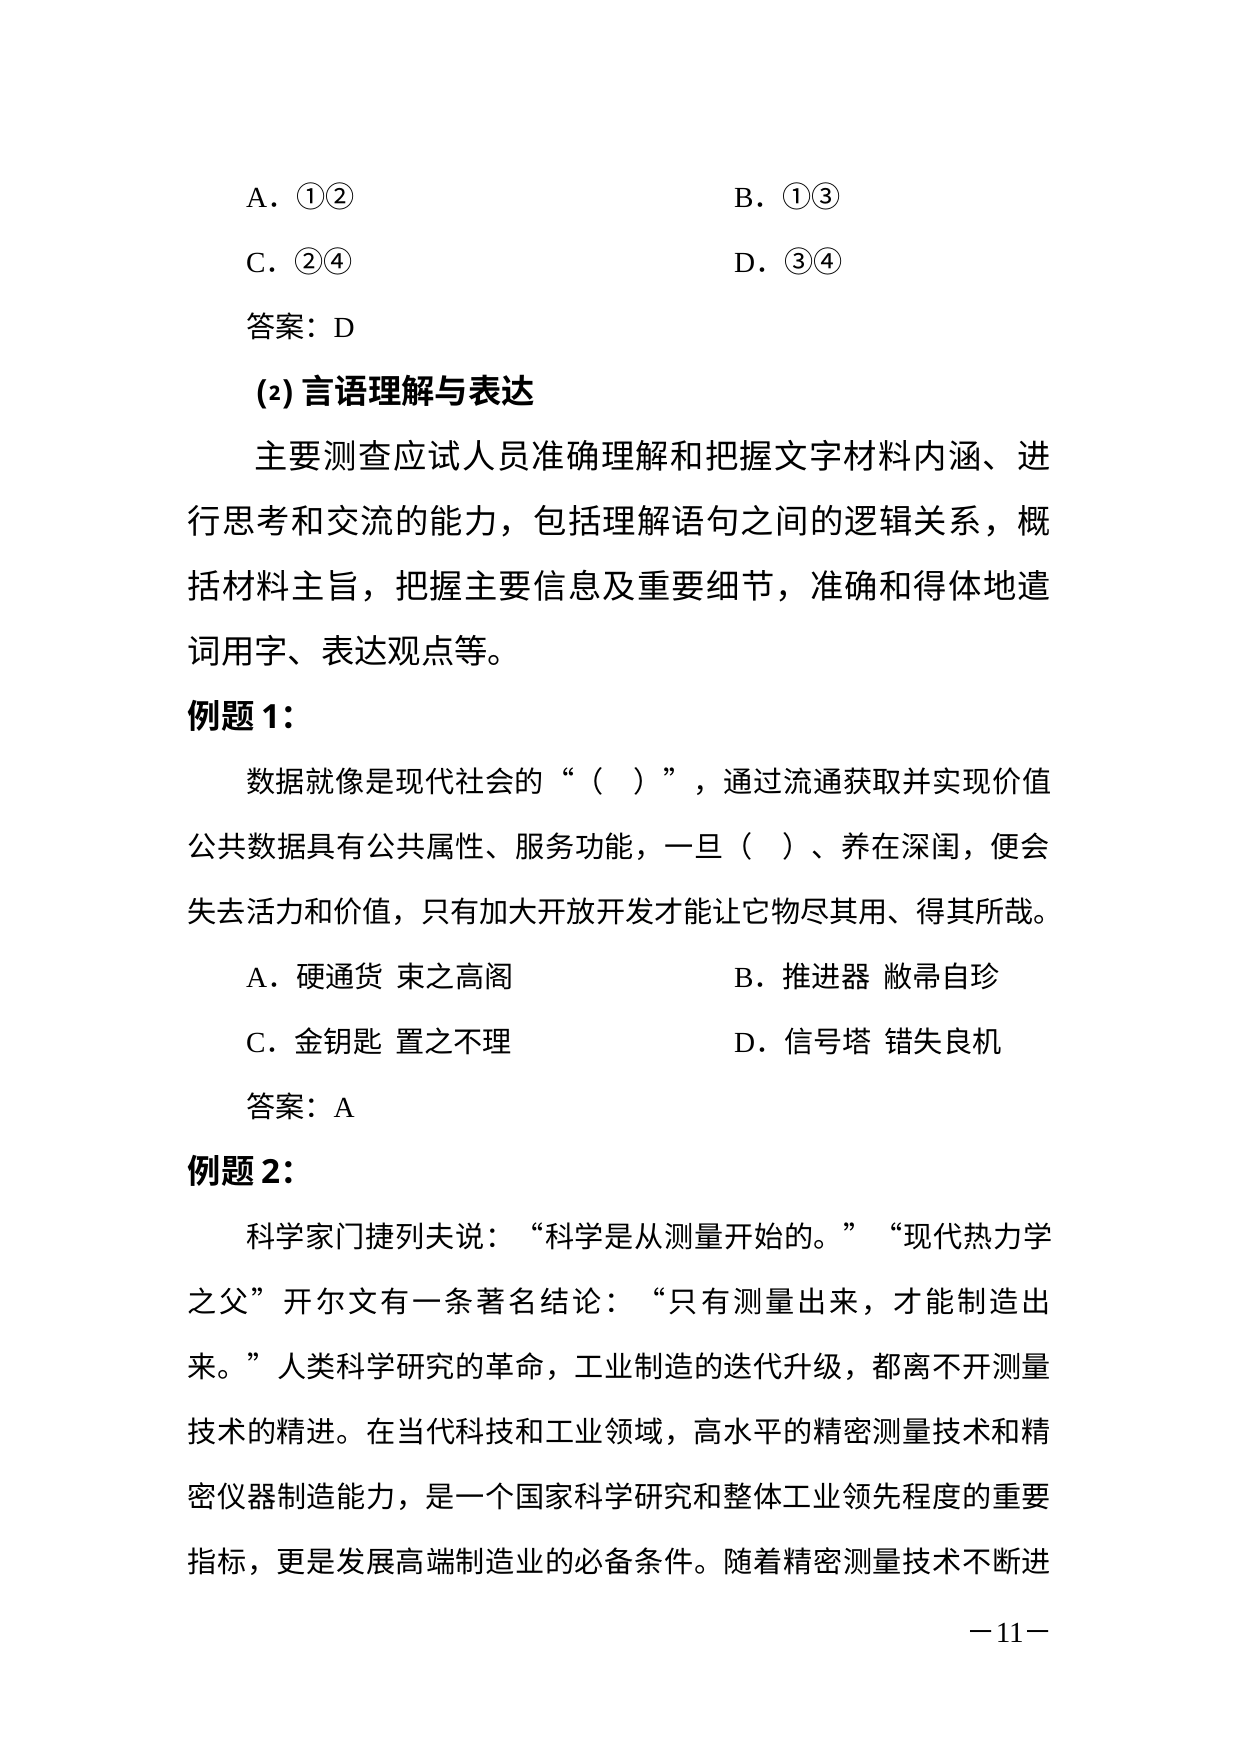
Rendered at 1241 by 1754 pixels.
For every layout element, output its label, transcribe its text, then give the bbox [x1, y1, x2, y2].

text A．①② B．①③ [187, 162, 1053, 227]
text 例题1： [187, 682, 1053, 747]
text 数据就像是现代社会的“（ ）”，通过流通获取并实现价值。公共数据具有公共属性、服务功能，一旦（ ）、养在深闺，便会失去活力和价值，只有加大开放开发才能让它物尽其用、得其所哉。 [187, 747, 1053, 942]
text A．硬通货 束之高阁 B．推进器 敝帚自珍 [187, 942, 1053, 1007]
text C．金钥匙 置之不理 D．信号塔 错失良机 [187, 1007, 1053, 1072]
text 主要测查应试人员准确理解和把握文字材料内涵、进行思考和交流的能力，包括理解语句之间的逻辑关系，概括材料主旨，把握主要信息及重要细节，准确和得体地遣词用字、表达观点等。 [187, 422, 1053, 682]
text 答案：A [187, 1072, 1053, 1137]
text 答案：D [187, 292, 1053, 357]
text C．②④ D．③④ [187, 227, 1053, 292]
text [187, 1202, 1053, 1592]
text 例题2： [187, 1137, 1053, 1202]
text ⑵言语理解与表达 [187, 357, 1053, 422]
